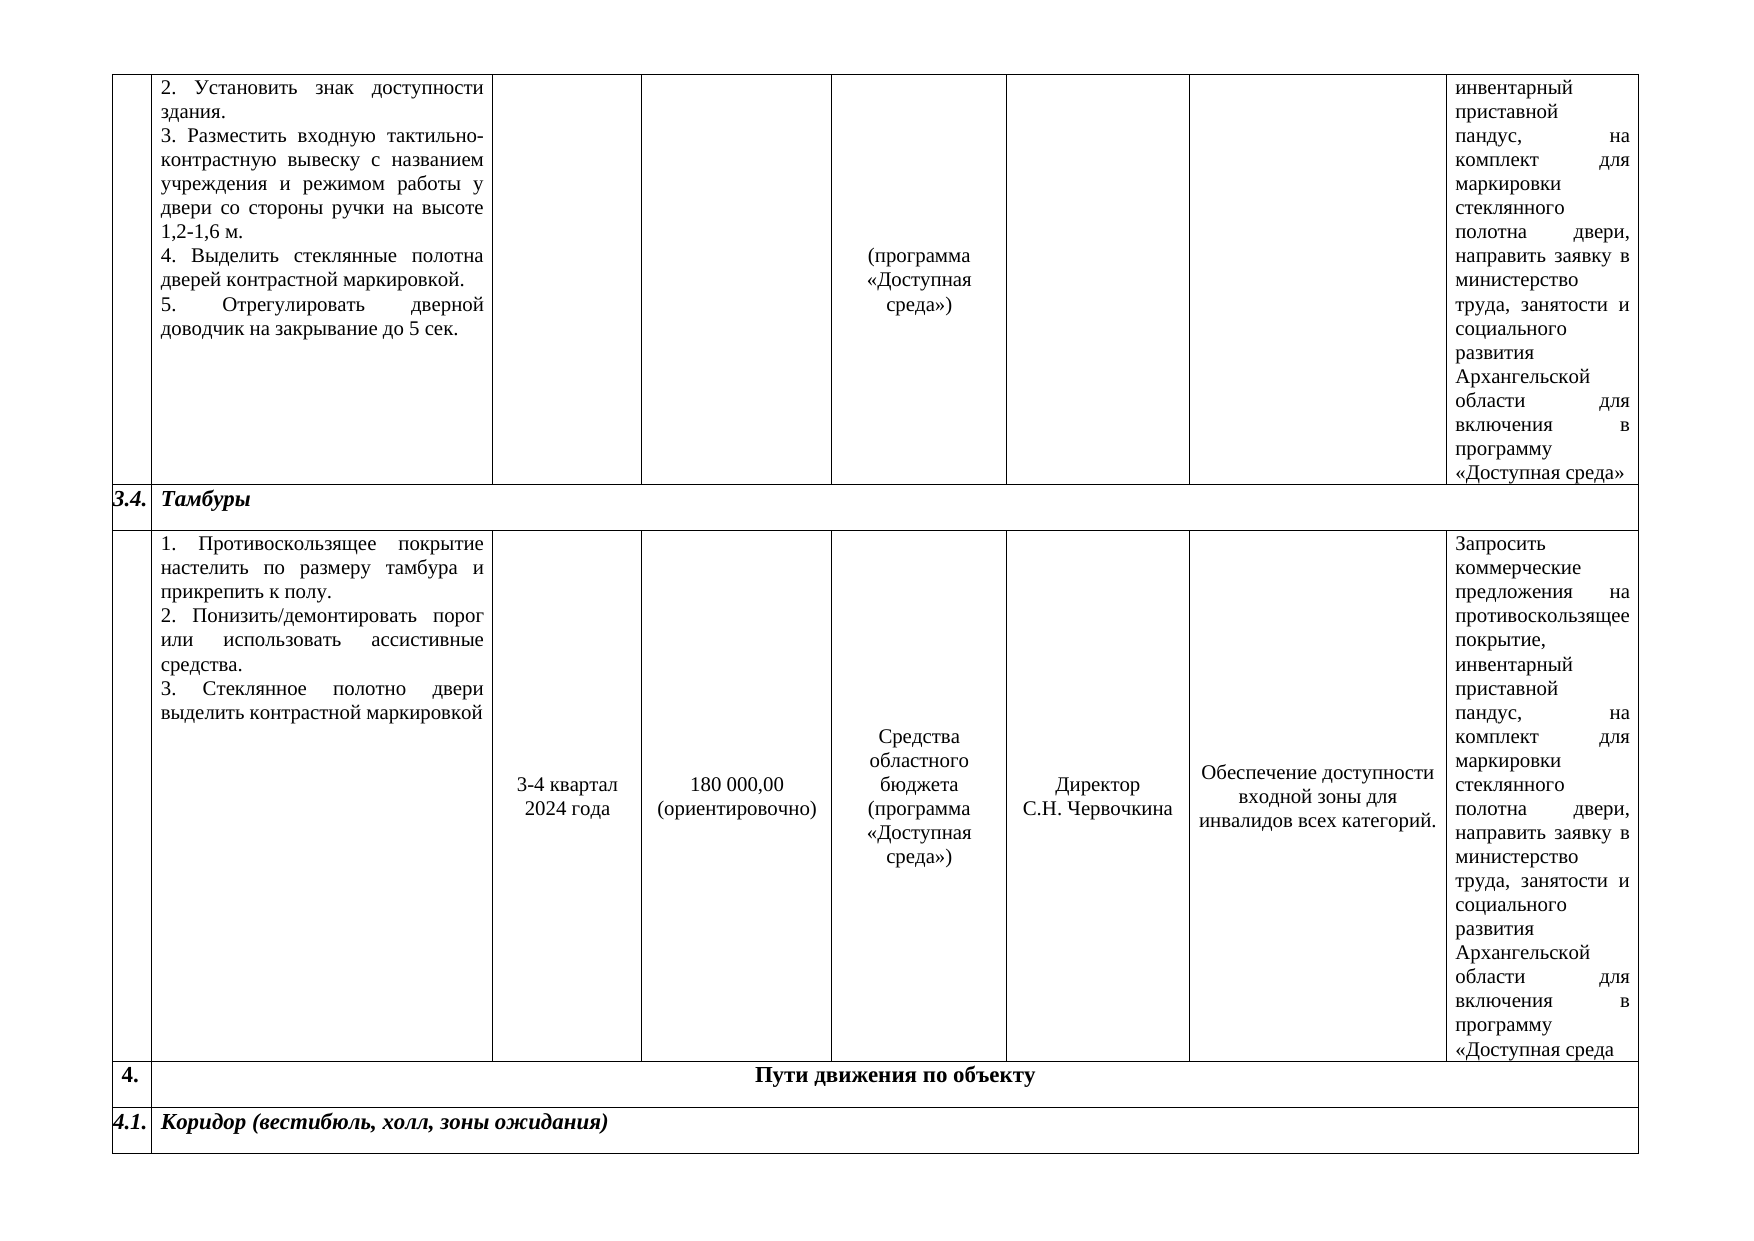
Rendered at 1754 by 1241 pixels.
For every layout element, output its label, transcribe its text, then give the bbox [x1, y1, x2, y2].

table_cell 3.4. [113, 485, 151, 530]
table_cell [1190, 75, 1446, 484]
table_cell Обеспечение доступности входной зоны для инвалидов всех категорий. [1190, 531, 1446, 1061]
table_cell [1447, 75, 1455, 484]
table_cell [832, 75, 1006, 484]
table_cell Пути движения по объекту [152, 1062, 1638, 1107]
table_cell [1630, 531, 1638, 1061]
table_cell Коридор (вестибюль, холл, зоны ожидания) [152, 1108, 1638, 1153]
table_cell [642, 75, 831, 484]
table_cell 180 000,00 (ориентировочно) [642, 531, 831, 1061]
table_cell [113, 531, 151, 1061]
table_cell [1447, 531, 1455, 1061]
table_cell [832, 531, 1006, 1061]
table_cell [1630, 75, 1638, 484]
table_cell 1. Противоскользящее покрытие настелить по размеру тамбура и прикрепить к полу. 2. Понизить/демонтировать порог или использовать ассистивные средства. 3. Стеклянное полотно двери выделить контрастной маркировкой [152, 531, 492, 1061]
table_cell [152, 75, 492, 484]
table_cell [1007, 75, 1189, 484]
table_cell 4.1. [113, 1108, 151, 1153]
table_cell 4. [113, 1062, 151, 1107]
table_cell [493, 75, 641, 484]
table_cell Директор С.Н. Червочкина [1007, 531, 1189, 1061]
table_cell Тамбуры [152, 485, 1638, 530]
table_cell 3-4 квартал 2024 года [493, 531, 641, 1061]
table_cell [113, 75, 151, 484]
